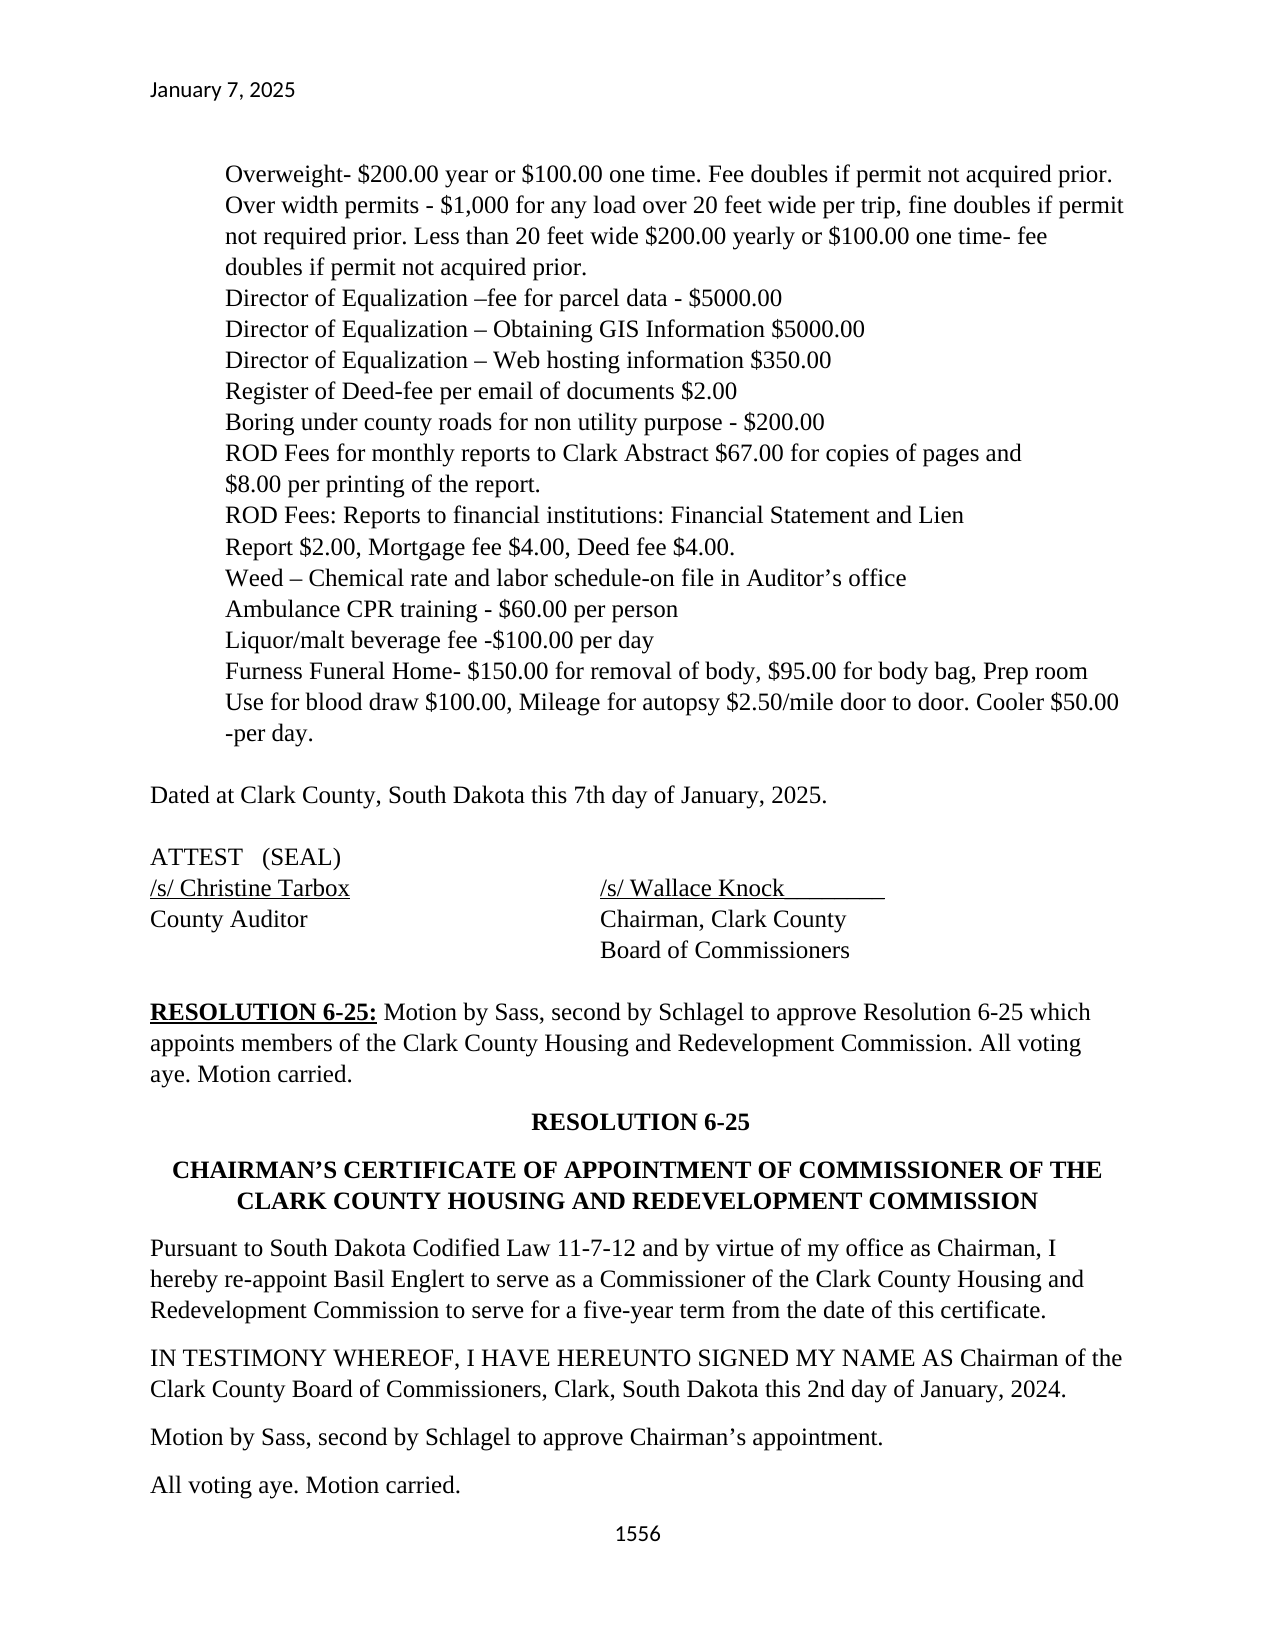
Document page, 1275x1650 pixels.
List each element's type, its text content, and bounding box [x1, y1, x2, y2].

text ROD Fees: Reports to financial institutions: Financial Statement and Lien [150, 501, 1125, 529]
text Boring under county roads for non utility purpose - $200.00 [150, 407, 1125, 436]
text ROD Fees for monthly reports to Clark Abstract $67.00 for copies of pages and [150, 438, 1125, 467]
text Use for blood draw $100.00, Mileage for autopsy $2.50/mile door to door. Cooler $50.00 [150, 687, 1125, 716]
text Board of Commissioners [150, 935, 1125, 964]
text RESOLUTION 6-25: Motion by Sass, second by Schlagel to approve Resolution 6-25 which appoints members of the Clark County Housing and Redevelopment Commission. All voting aye. Motion carried. [150, 997, 1125, 1088]
text $8.00 per printing of the report. [150, 469, 1125, 498]
text Ambulance CPR training - $60.00 per person [150, 594, 1125, 622]
text All voting aye. Motion carried. [150, 1470, 1125, 1498]
text Overweight- $200.00 year or $100.00 one time. Fee doubles if permit not acquired prior. [225, 159, 1125, 188]
text Over width permits - $1,000 for any load over 20 feet wide per trip, fine doubles if permit not required prior. Less than 20 feet wide $200.00 yearly or $100.00 one time- fee doubles if permit not acquired prior. [225, 190, 1125, 281]
text Motion by Sass, second by Schlagel to approve Chairman’s appointment. [150, 1422, 1125, 1451]
text RESOLUTION 6-25 [150, 1107, 1125, 1136]
text Liquor/malt beverage fee -$100.00 per day [150, 625, 1125, 653]
text -per day. [150, 718, 1125, 747]
text Dated at Clark County, South Dakota this 7th day of January, 2025. [150, 780, 1125, 809]
text Director of Equalization – Web hosting information $350.00 [150, 345, 1125, 374]
text IN TESTIMONY WHEREOF, I HAVE HEREUNTO SIGNED MY NAME AS Chairman of the Clark County Board of Commissioners, Clark, South Dakota this 2nd day of January, 2024. [150, 1343, 1125, 1403]
text Register of Deed-fee per email of documents $2.00 [150, 376, 1125, 405]
text Report $2.00, Mortgage fee $4.00, Deed fee $4.00. [150, 532, 1125, 560]
text Pursuant to South Dakota Codified Law 11-7-12 and by virtue of my office as Chairman, I hereby re-appoint Basil Englert to serve as a Commissioner of the Clark County Housing and Redevelopment Commission to serve for a five-year term from the date of this certificate. [150, 1233, 1125, 1324]
text ATTEST (SEAL) [150, 842, 1125, 871]
text County Auditor Chairman, Clark County [150, 904, 1125, 933]
text CHAIRMAN’S CERTIFICATE OF APPOINTMENT OF COMMISSIONER OF THE CLARK COUNTY HOUSING AND REDEVELOPMENT COMMISSION [150, 1155, 1125, 1214]
text Director of Equalization – Obtaining GIS Information $5000.00 [150, 314, 1125, 343]
text Weed – Chemical rate and labor schedule-on file in Auditor’s office [150, 563, 1125, 591]
text Furness Funeral Home- $150.00 for removal of body, $95.00 for body bag, Prep room [150, 656, 1125, 684]
text Director of Equalization –fee for parcel data - $5000.00 [150, 283, 1125, 312]
text /s/ Christine Tarbox /s/ Wallace Knock________ [150, 873, 1125, 902]
